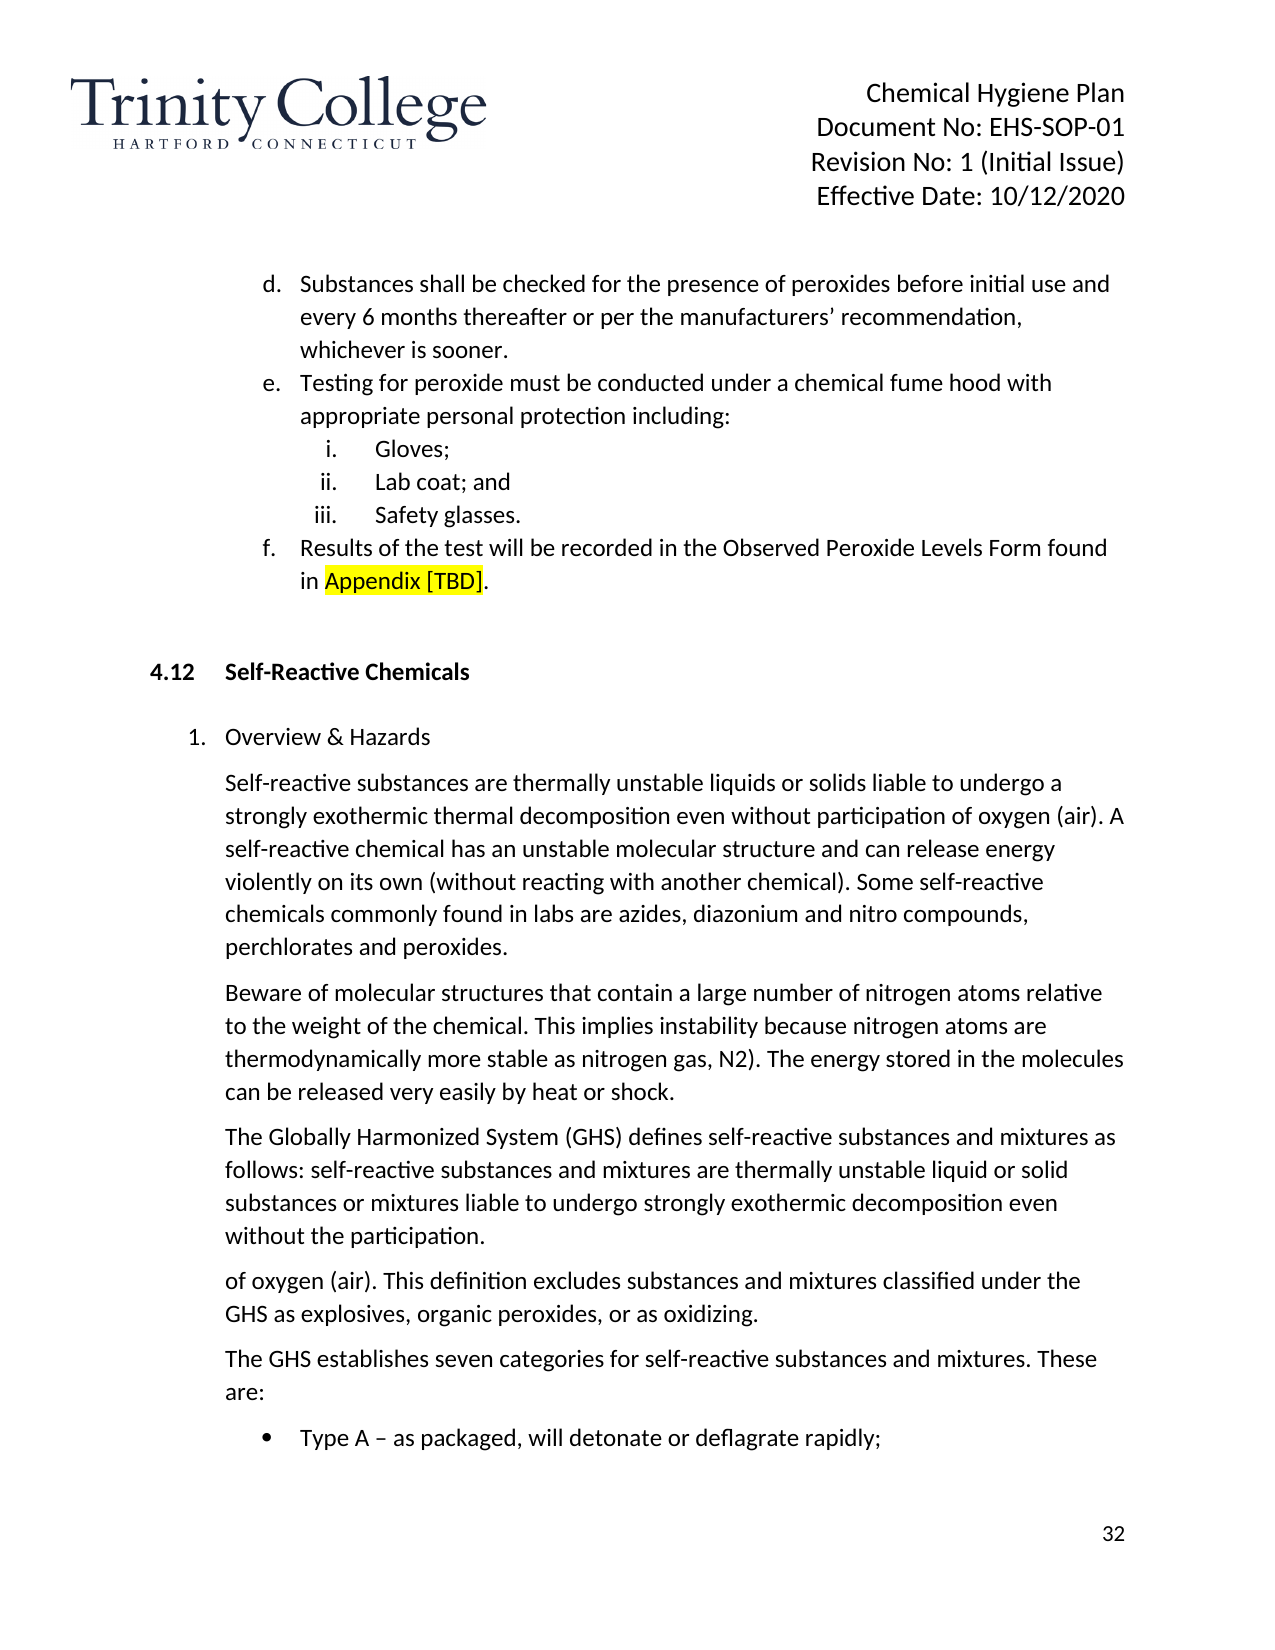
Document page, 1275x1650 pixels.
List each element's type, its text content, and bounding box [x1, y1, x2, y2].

text The GHS establishes seven categories for self-reactive substances and mixtures. These are: [225, 1343, 1125, 1407]
list Lab coat; and [337, 466, 1125, 497]
text Self-reactive substances are thermally unstable liquids or solids liable to undergo a strongly exothermic thermal decomposition even without participation of oxygen (air). A self-reactive chemical has an unstable molecular structure and can release energy violently on its own (without reacting with another chemical). Some self-reactive chemicals commonly found in labs are azides, diazonium and nitro compounds, perchlorates and peroxides. [225, 767, 1125, 962]
text of oxygen (air). This definition excludes substances and mixtures classified under the GHS as explosives, organic peroxides, or as oxidizing. [225, 1265, 1125, 1329]
text The Globally Harmonized System (GHS) defines self-reactive substances and mixtures as follows: self-reactive substances and mixtures are thermally unstable liquid or solid substances or mixtures liable to undergo strongly exothermic decomposition even without the participation. [225, 1121, 1125, 1250]
list Results of the test will be recorded in the Observed Peroxide Levels Form found in Appendix [TBD]. [262, 532, 1125, 595]
list Safety glasses. [337, 499, 1125, 529]
list Gloves; [337, 433, 1125, 464]
list Testing for peroxide must be conducted under a chemical fume hood with appropriate personal protection including: [262, 367, 1125, 431]
text Beware of molecular structures that contain a large number of nitrogen atoms relative to the weight of the chemical. This implies instability because nitrogen atoms are thermodynamically more stable as nitrogen gas, N2). The energy stored in the molecules can be released very easily by heat or shock. [225, 977, 1125, 1106]
list Overview & Hazards [187, 721, 1125, 752]
picture [70, 76, 487, 149]
list Self-Reactive Chemicals [150, 656, 1125, 686]
list Type A – as packaged, will detonate or deflagrate rapidly; [262, 1422, 1125, 1452]
list Substances shall be checked for the presence of peroxides before initial use and every 6 months thereafter or per the manufacturers’ recommendation, whichever is sooner. [262, 268, 1125, 365]
